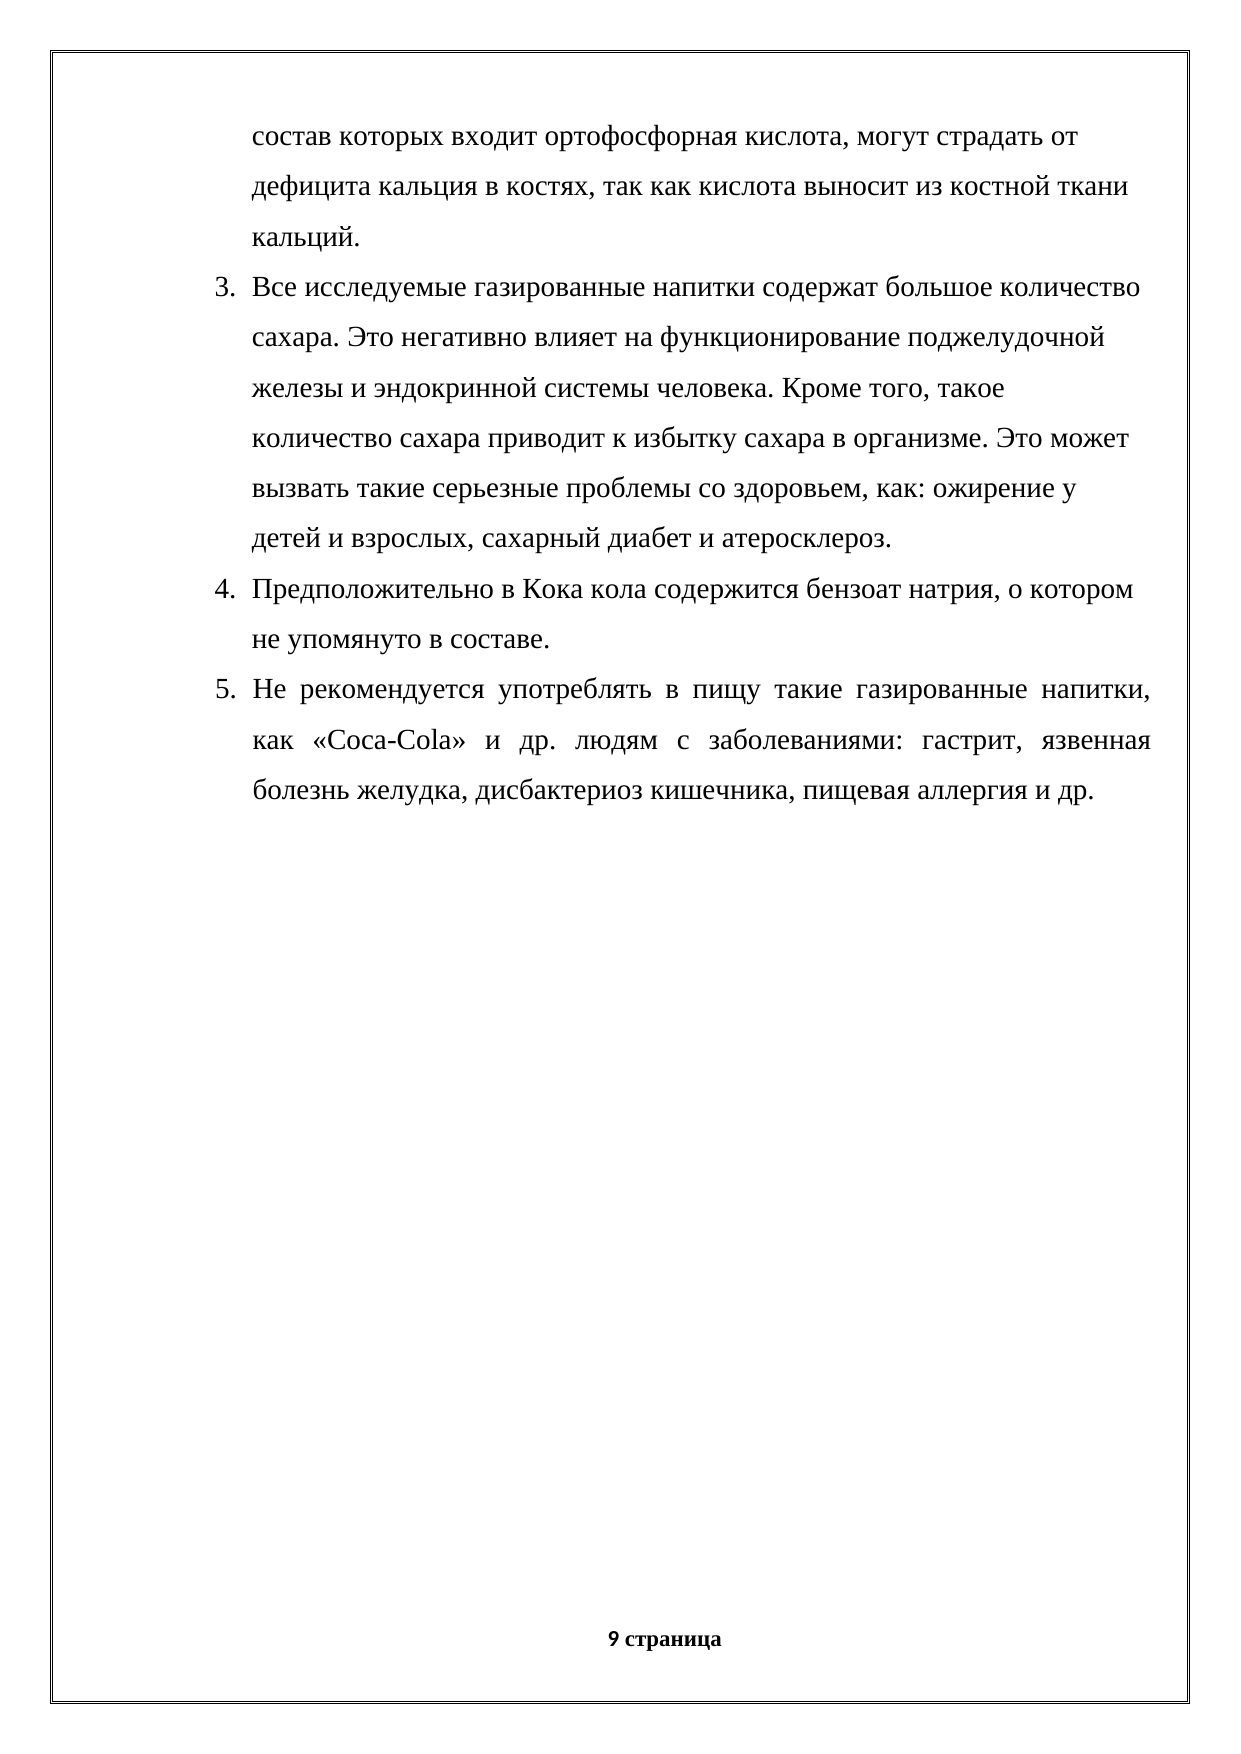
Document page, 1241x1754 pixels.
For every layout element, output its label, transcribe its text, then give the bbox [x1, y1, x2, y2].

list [214, 118, 1152, 252]
list Предположительно в Кока кола содержится бензоат натрия, о котором не упомянуто в составе. [214, 571, 1152, 655]
list Все исследуемые газированные напитки содержат большое количество сахара. Это негативно влияет на функционирование поджелудочной железы и эндокринной системы человека. Кроме того, такое количество сахара приводит к избытку сахара в организме. Это может вызвать такие серьезные проблемы со здоровьем, как: ожирение у детей и взрослых, сахарный диабет и атеросклероз. [214, 269, 1152, 554]
list Не рекомендуется употреблять в пищу такие газированные напитки, как «Coca-Cola» и др. людям с заболеваниями: гастрит, язвенная болезнь желудка, дисбактериоз кишечника, пищевая аллергия и др. [215, 672, 1152, 806]
